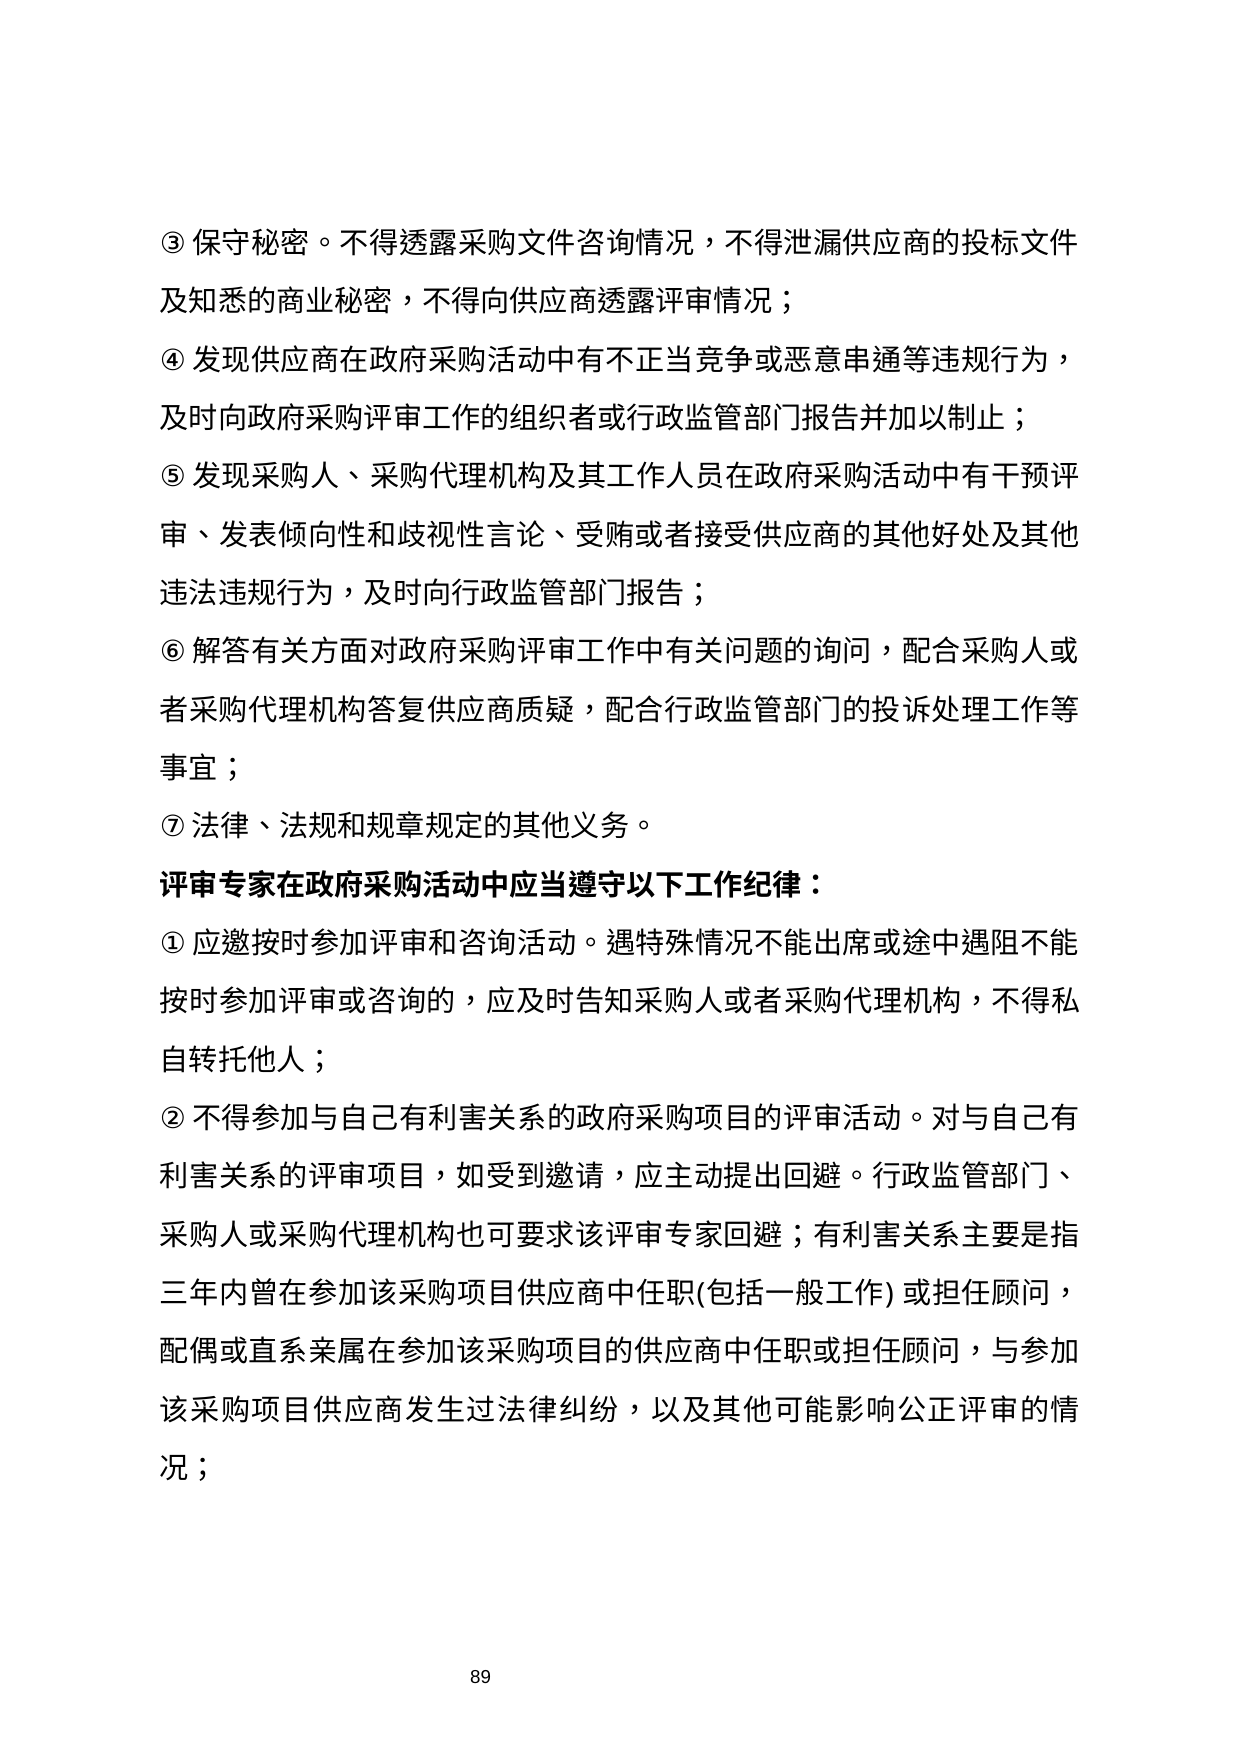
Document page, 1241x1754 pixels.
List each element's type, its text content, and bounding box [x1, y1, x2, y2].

list ⑥解答有关方面对政府采购评审工作中有关问题的询问，配合采购人或者采购代理机构答复供应商质疑，配合行政监管部门的投诉处理工作等事宜； [159, 615, 1081, 790]
list ②不得参加与自己有利害关系的政府采购项目的评审活动。对与自己有利害关系的评审项目，如受到邀请，应主动提出回避。行政监管部门、采购人或采购代理机构也可要求该评审专家回避；有利害关系主要是指三年内曾在参加该采购项目供应商中任职(包括一般工作) 或担任顾问，配偶或直系亲属在参加该采购项目的供应商中任职或担任顾问，与参加该采购项目供应商发生过法律纠纷，以及其他可能影响公正评审的情况； [159, 1082, 1081, 1490]
list ⑤发现采购人、采购代理机构及其工作人员在政府采购活动中有干预评审、发表倾向性和歧视性言论、受贿或者接受供应商的其他好处及其他违法违规行为，及时向行政监管部门报告； [159, 440, 1081, 615]
text 评审专家在政府采购活动中应当遵守以下工作纪律： [159, 848, 1081, 907]
list ③保守秘密。不得透露采购文件咨询情况，不得泄漏供应商的投标文件及知悉的商业秘密，不得向供应商透露评审情况； [159, 207, 1081, 323]
list ①应邀按时参加评审和咨询活动。遇特殊情况不能出席或途中遇阻不能按时参加评审或咨询的，应及时告知采购人或者采购代理机构，不得私自转托他人； [159, 907, 1081, 1082]
list ④发现供应商在政府采购活动中有不正当竞争或恶意串通等违规行为，及时向政府采购评审工作的组织者或行政监管部门报告并加以制止； [159, 323, 1081, 440]
list ⑦法律、法规和规章规定的其他义务。 [159, 790, 1081, 848]
